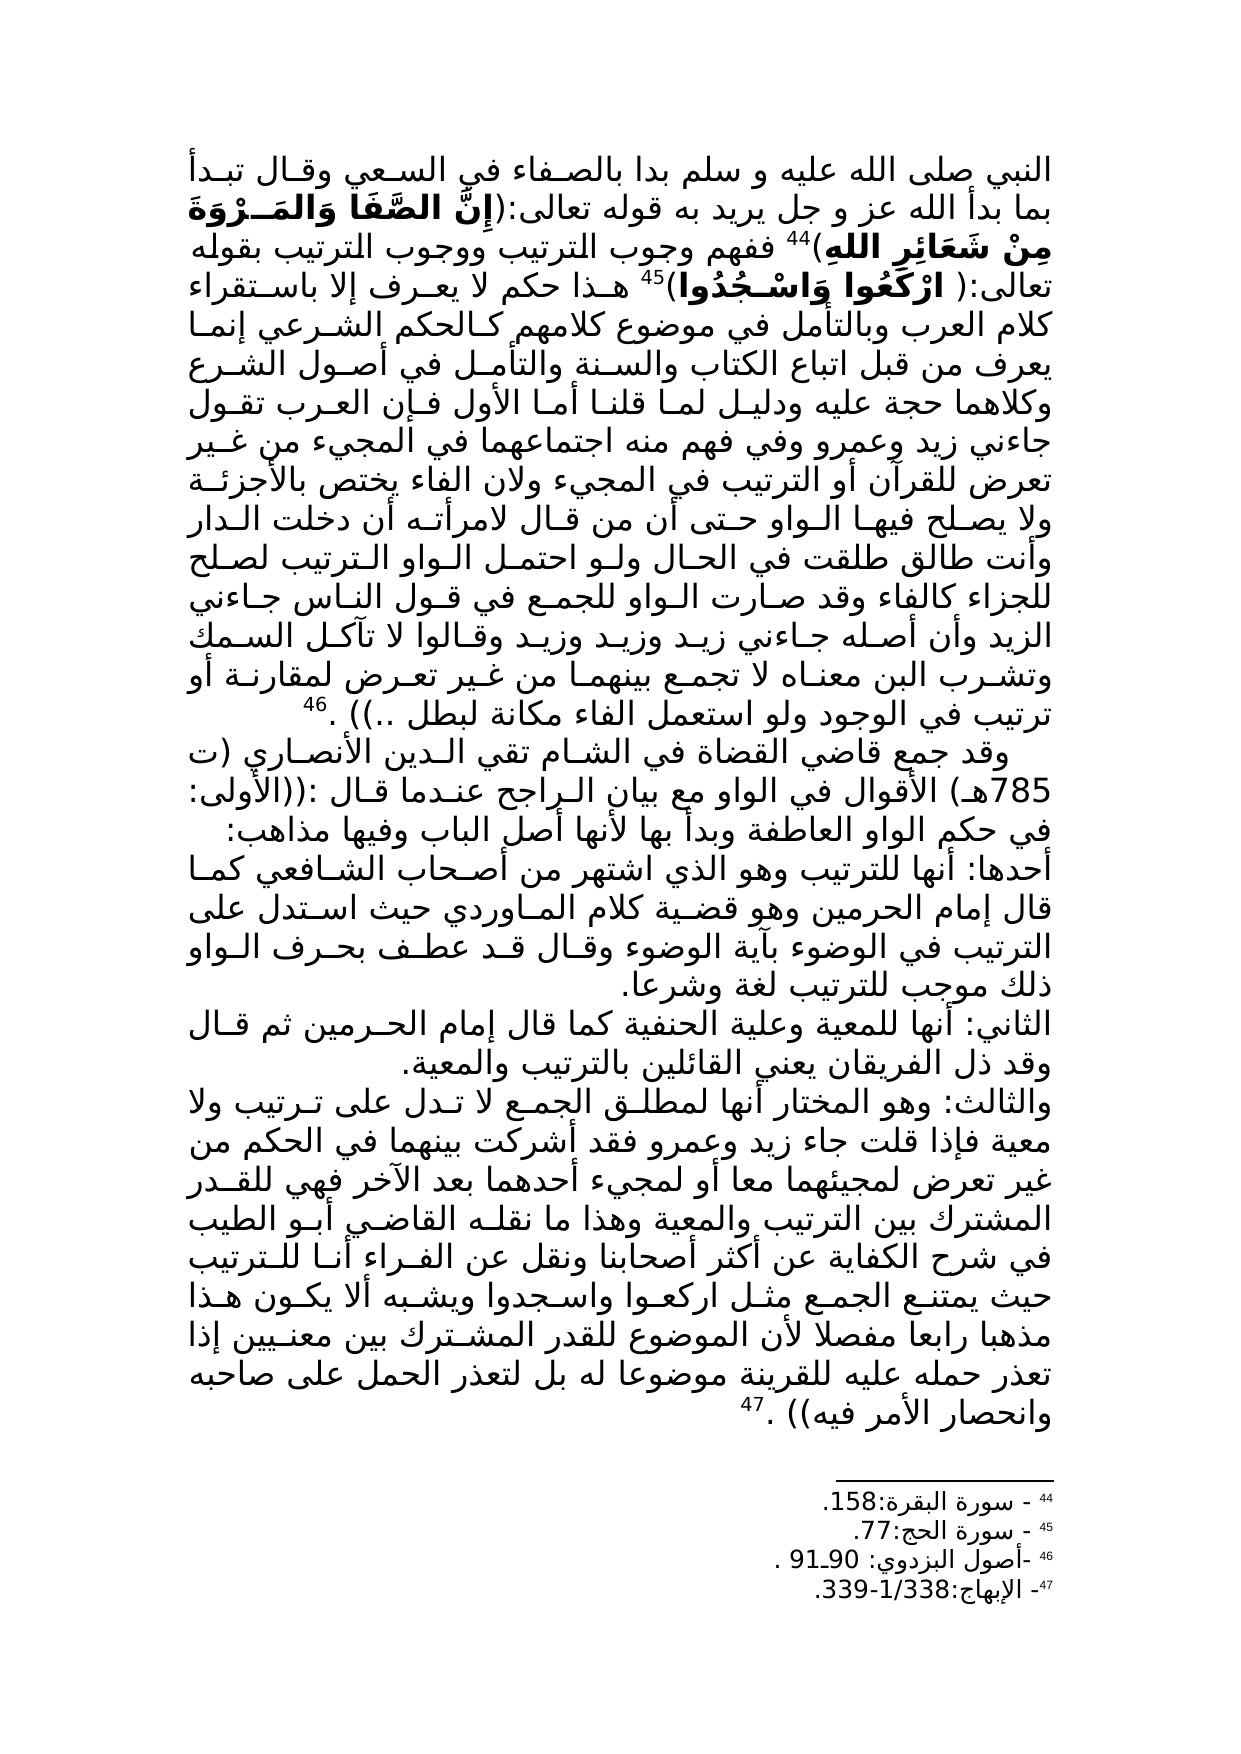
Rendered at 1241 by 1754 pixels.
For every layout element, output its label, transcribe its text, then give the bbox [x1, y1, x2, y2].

text والثالث: وهو المختار أنها لمطلق الجمع لا تدل على ترتيب ولا معية فإذا قلت جاء زيد وعمرو فقد أشركت بينهما في الحكم من غير تعرض لمجيئهما معا أو لمجيء أحدهما بعد الآخر فهي للقدر المشترك بين الترتيب والمعية وهذا ما نقله القاضي أبو الطيب في شرح الكفاية عن أكثر أصحابنا ونقل عن الفراء أنا للترتيب حيث يمتنع الجمع مثل اركعوا واسجدوا ويشبه ألا يكون هذا مذهبا رابعا مفصلا لأن الموضوع للقدر المشترك بين معنيين إذا تعذر حمله عليه للقرينة موضوعا له بل لتعذر الحمل على صاحبه وانحصار الأمر فيه)) . [187, 1082, 1053, 1432]
text الثاني: أنها للمعية وعلية الحنفية كما قال إمام الحرمين ثم قال وقد ذل الفريقان يعني القائلين بالترتيب والمعية. [187, 1005, 1053, 1082]
text أحدها: أنها للترتيب وهو الذي اشتهر من أصحاب الشافعي كما قال إمام الحرمين وهو قضية كلام الماوردي حيث استدل على الترتيب في الوضوء بآية الوضوء وقال قد عطف بحرف الواو ذلك موجب للترتيب لغة وشرعا. [187, 849, 1053, 1005]
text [187, 150, 1053, 733]
text وقد جمع قاضي القضاة في الشام تقي الدين الأنصاري (ت785هـ) الأقوال في الواو مع بيان الراجح عندما قال :((الأولى: في حكم الواو العاطفة وبدأ بها لأنها أصل الباب وفيها مذاهب: [187, 733, 1053, 849]
